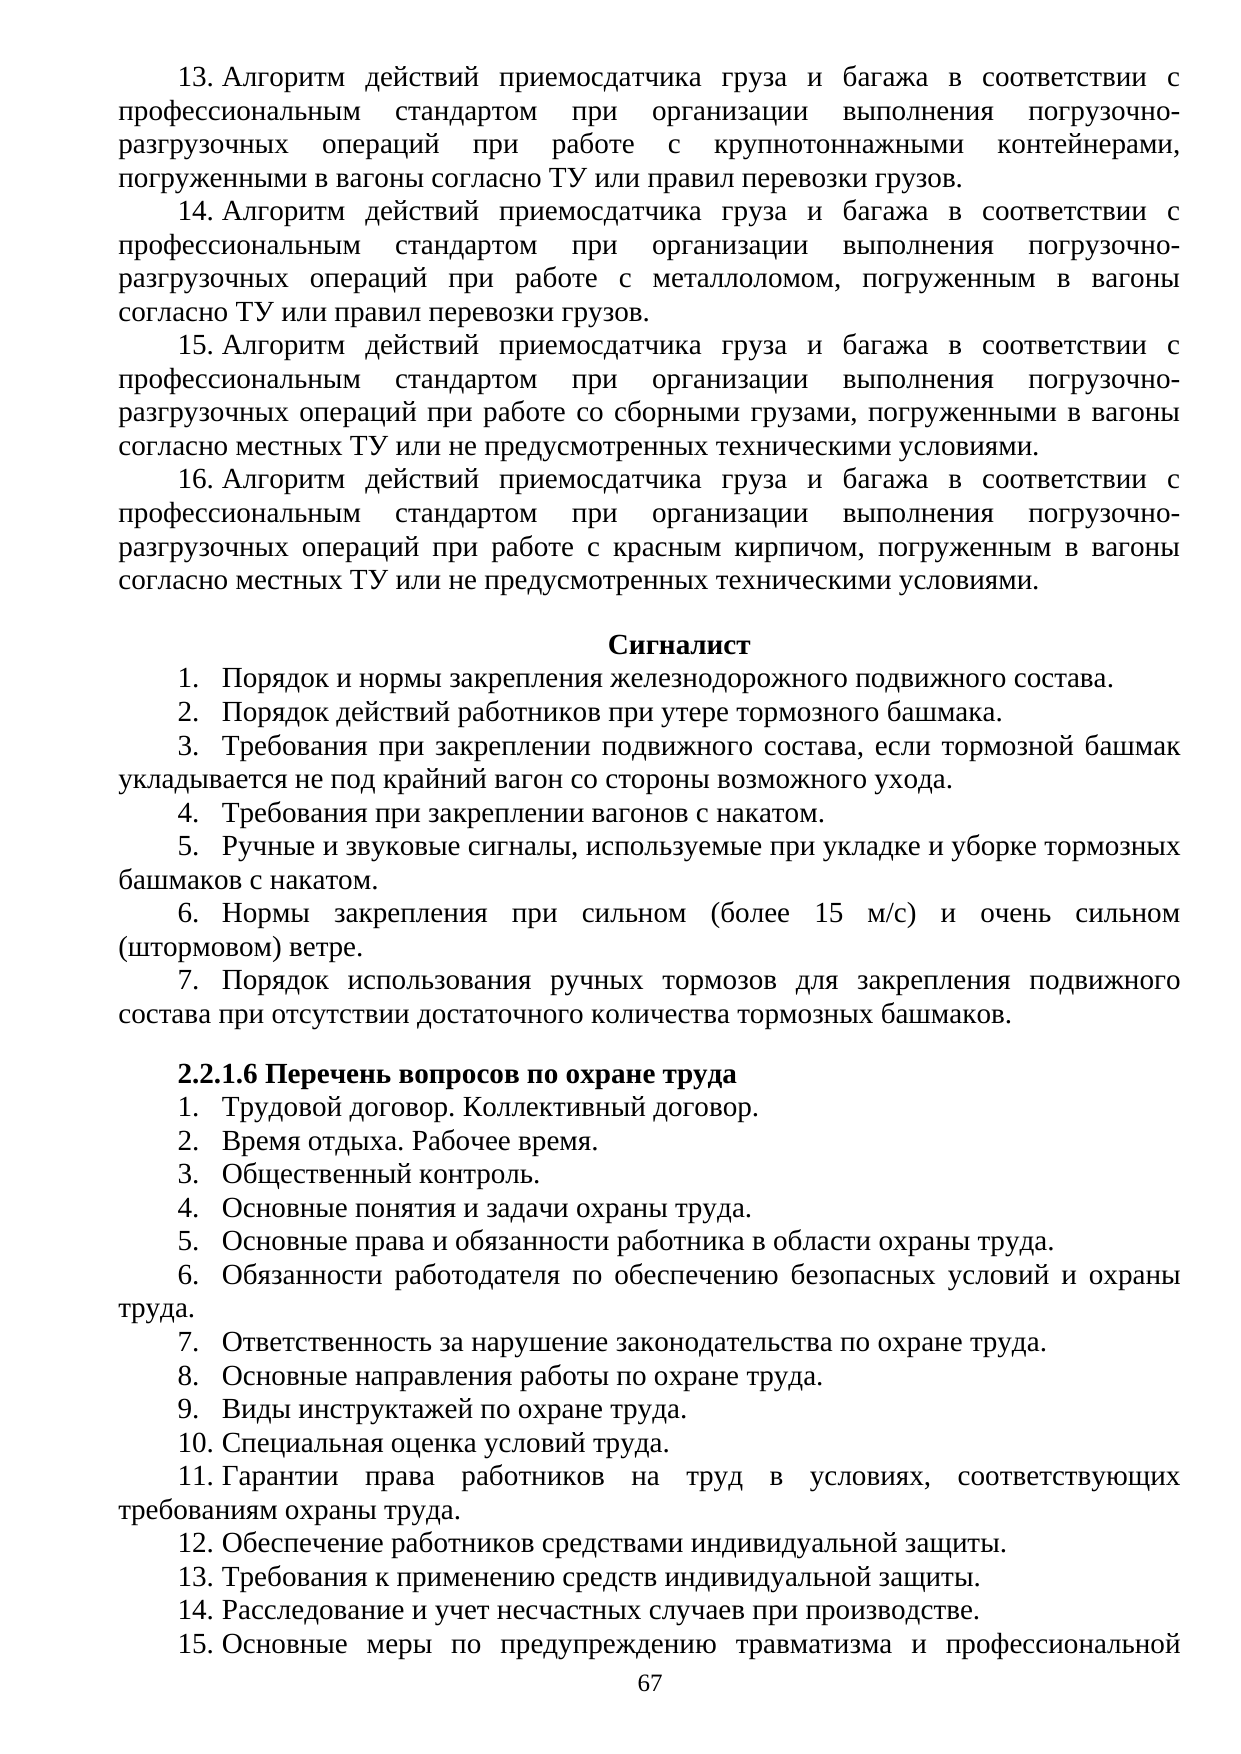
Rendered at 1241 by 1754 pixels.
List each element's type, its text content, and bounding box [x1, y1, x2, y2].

list Порядок действий работников при утере тормозного башмака. [118, 694, 1181, 728]
list Алгоритм действий приемосдатчика груза и багажа в соответствии с профессиональным стандартом при организации выполнения погрузочно-разгрузочных операций при работе с красным кирпичом, погруженным в вагоны согласно местных ТУ или не предусмотренных техническими условиями. [118, 462, 1181, 596]
list Основные направления работы по охране труда. [118, 1358, 1181, 1391]
text Сигналист [118, 627, 1181, 661]
list Расследование и учет несчастных случаев при производстве. [118, 1592, 1181, 1626]
list Обязанности работодателя по обеспечению безопасных условий и охраны труда. [118, 1257, 1181, 1324]
list Алгоритм действий приемосдатчика груза и багажа в соответствии с профессиональным стандартом при организации выполнения погрузочно-разгрузочных операций при работе с металлоломом, погруженным в вагоны согласно ТУ или правил перевозки грузов. [118, 193, 1181, 327]
list Виды инструктажей по охране труда. [118, 1391, 1181, 1425]
list Специальная оценка условий труда. [118, 1425, 1181, 1458]
list Ответственность за нарушение законодательства по охране труда. [118, 1324, 1181, 1358]
list Время отдыха. Рабочее время. [118, 1123, 1181, 1156]
list Алгоритм действий приемосдатчика груза и багажа в соответствии с профессиональным стандартом при организации выполнения погрузочно-разгрузочных операций при работе со сборными грузами, погруженными в вагоны согласно местных ТУ или не предусмотренных техническими условиями. [118, 327, 1181, 462]
list Алгоритм действий приемосдатчика груза и багажа в соответствии с профессиональным стандартом при организации выполнения погрузочно-разгрузочных операций при работе с крупнотоннажными контейнерами, погруженными в вагоны согласно ТУ или правил перевозки грузов. [118, 59, 1181, 193]
list Основные понятия и задачи охраны труда. [118, 1190, 1181, 1223]
list Требования при закреплении вагонов с накатом. [118, 795, 1181, 828]
list Нормы закрепления при сильном (более 15 м/с) и очень сильном (штормовом) ветре. [118, 895, 1181, 962]
list Требования при закреплении подвижного состава, если тормозной башмак укладывается не под крайний вагон со стороны возможного ухода. [118, 728, 1181, 795]
list Трудовой договор. Коллективный договор. [118, 1089, 1181, 1123]
list Гарантии права работников на труд в условиях, соответствующих требованиям охраны труда. [118, 1458, 1181, 1525]
list Основные права и обязанности работника в области охраны труда. [118, 1223, 1181, 1257]
text 2.2.1.6 Перечень вопросов по охране труда [118, 1056, 1181, 1089]
list Порядок использования ручных тормозов для закрепления подвижного состава при отсутствии достаточного количества тормозных башмаков. [118, 962, 1181, 1029]
list Общественный контроль. [118, 1156, 1181, 1190]
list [118, 1626, 1181, 1659]
list Порядок и нормы закрепления железнодорожного подвижного состава. [118, 661, 1181, 694]
list Обеспечение работников средствами индивидуальной защиты. [118, 1525, 1181, 1559]
list Ручные и звуковые сигналы, используемые при укладке и уборке тормозных башмаков с накатом. [118, 828, 1181, 895]
list Требования к применению средств индивидуальной защиты. [118, 1559, 1181, 1592]
